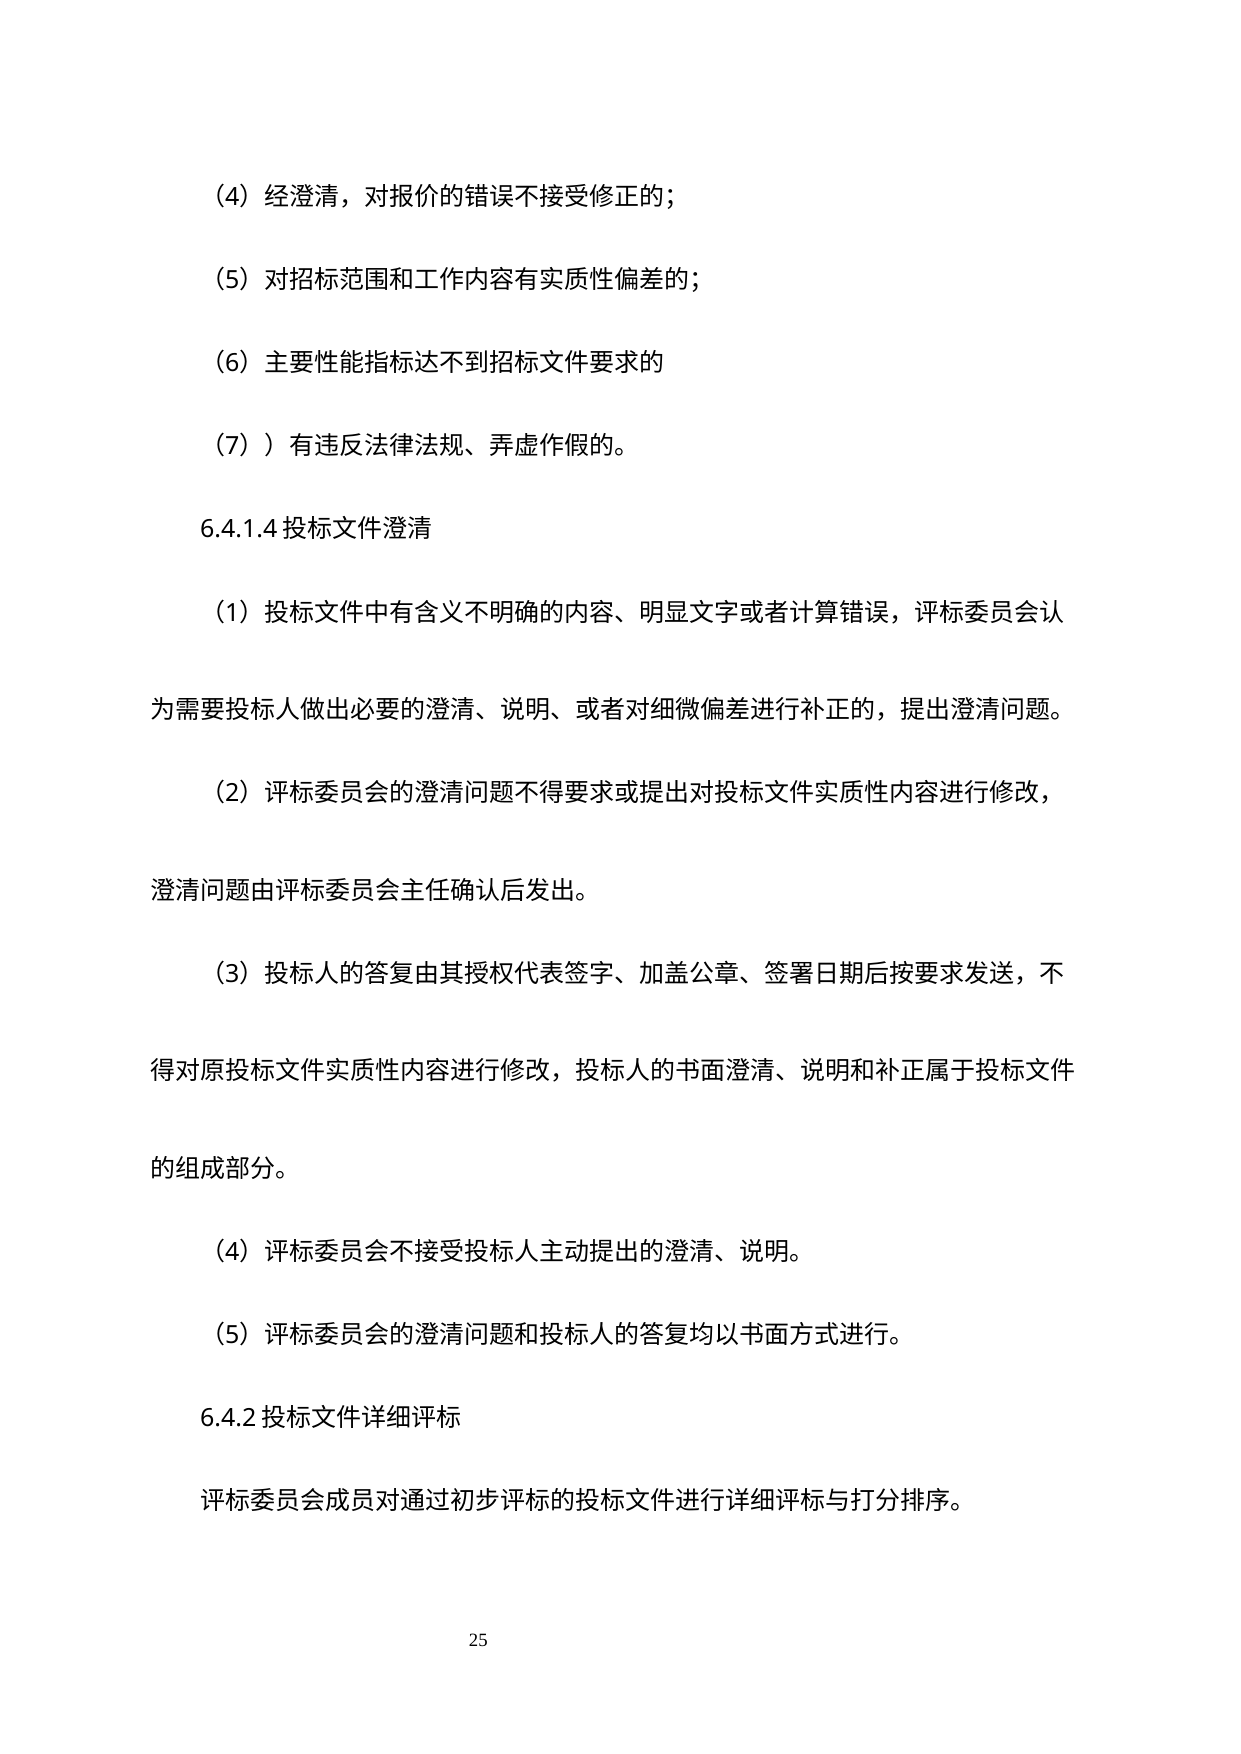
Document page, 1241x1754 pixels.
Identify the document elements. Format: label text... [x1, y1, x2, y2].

text （2）评标委员会的澄清问题不得要求或提出对投标文件实质性内容进行修改，澄清问题由评标委员会主任确认后发出。 [150, 758, 1087, 921]
text （7））有违反法律法规、弄虚作假的。 [150, 411, 1087, 476]
text 6.4.1.4投标文件澄清 [150, 494, 1087, 559]
text （5）对招标范围和工作内容有实质性偏差的； [150, 245, 1087, 310]
text 评标委员会成员对通过初步评标的投标文件进行详细评标与打分排序。 [150, 1466, 1087, 1531]
text 6.4.2投标文件详细评标 [150, 1383, 1087, 1448]
text （4）经澄清，对报价的错误不接受修正的； [150, 162, 1087, 227]
text （3）投标人的答复由其授权代表签字、加盖公章、签署日期后按要求发送，不得对原投标文件实质性内容进行修改，投标人的书面澄清、说明和补正属于投标文件的组成部分。 [150, 939, 1087, 1199]
text （1）投标文件中有含义不明确的内容、明显文字或者计算错误，评标委员会认为需要投标人做出必要的澄清、说明、或者对细微偏差进行补正的，提出澄清问题。 [150, 578, 1087, 740]
text （6）主要性能指标达不到招标文件要求的 [150, 328, 1087, 393]
text （5）评标委员会的澄清问题和投标人的答复均以书面方式进行。 [150, 1300, 1087, 1365]
text （4）评标委员会不接受投标人主动提出的澄清、说明。 [150, 1217, 1087, 1282]
